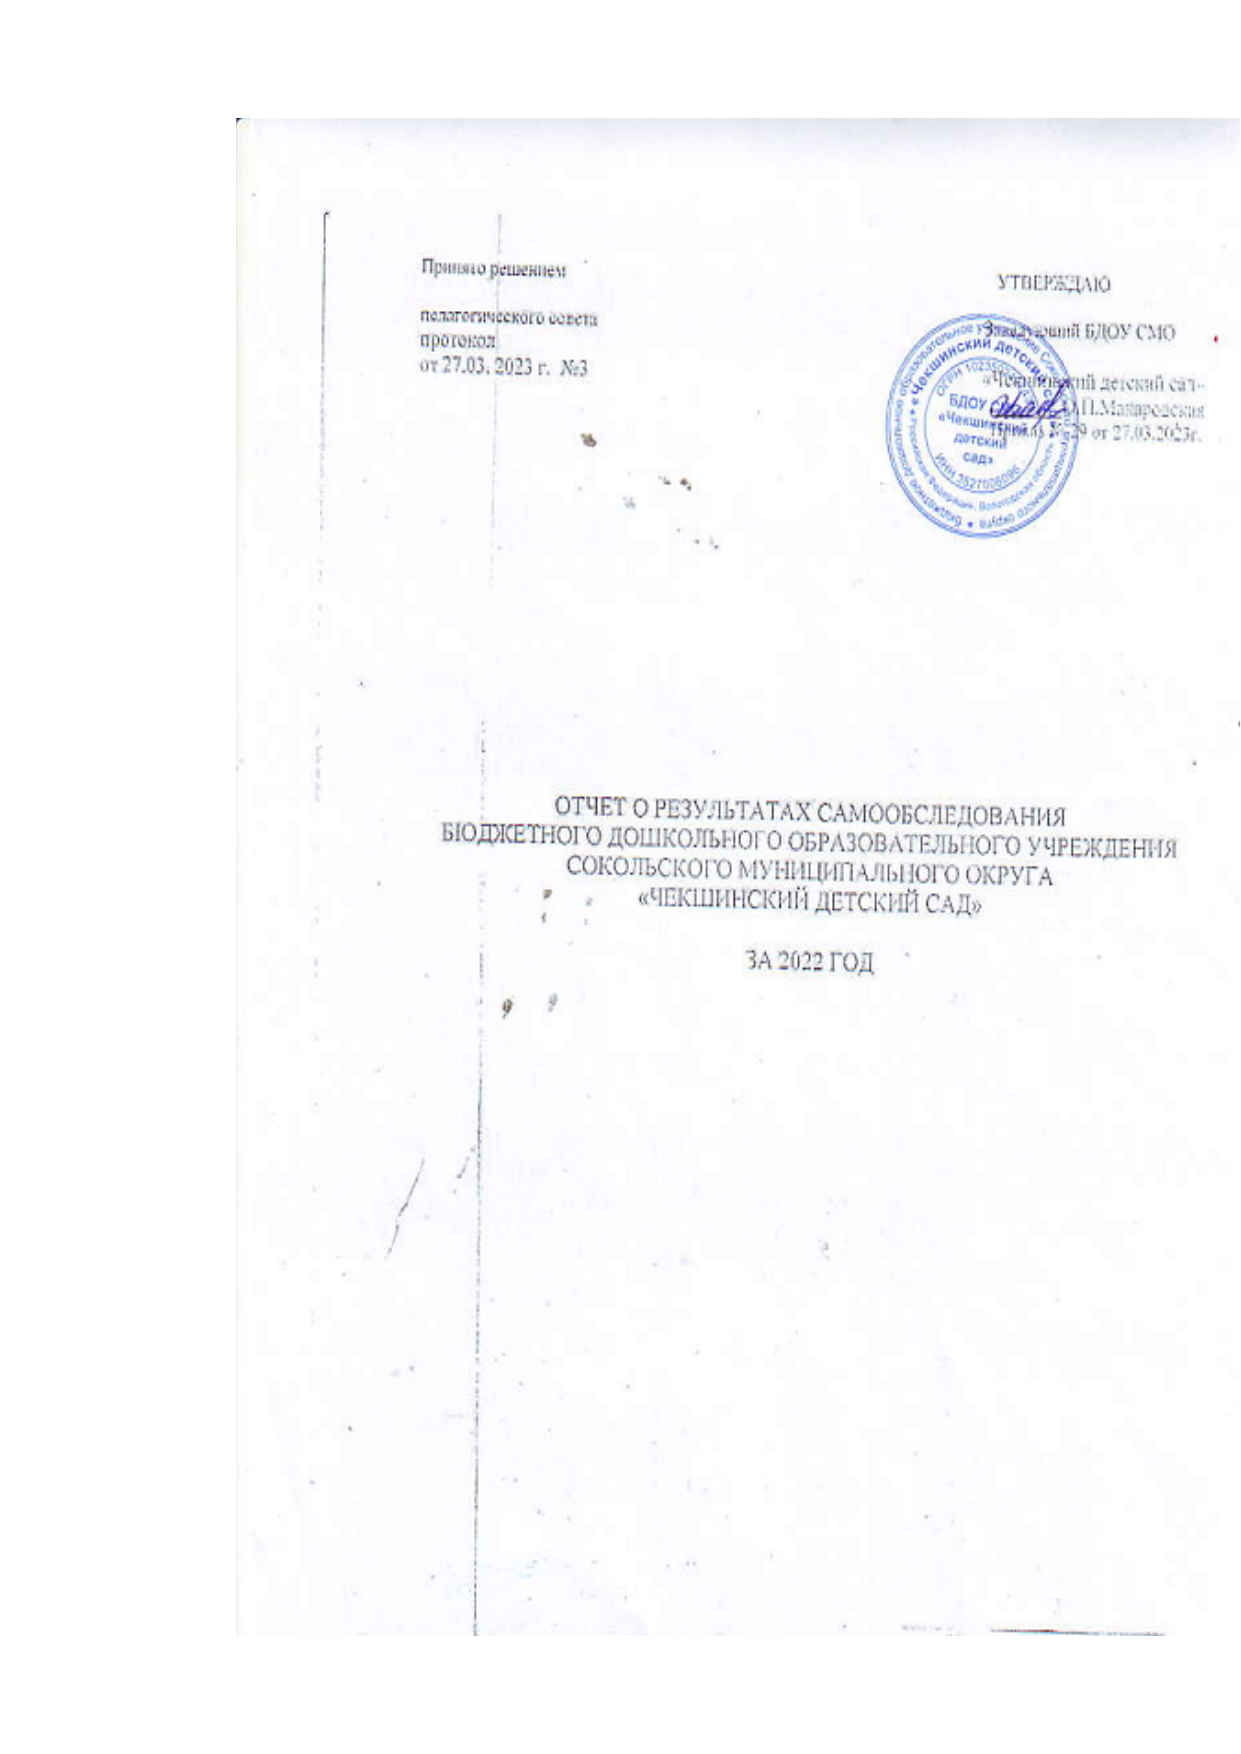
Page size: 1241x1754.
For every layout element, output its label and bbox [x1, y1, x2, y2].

picture [236, 118, 1241, 1636]
